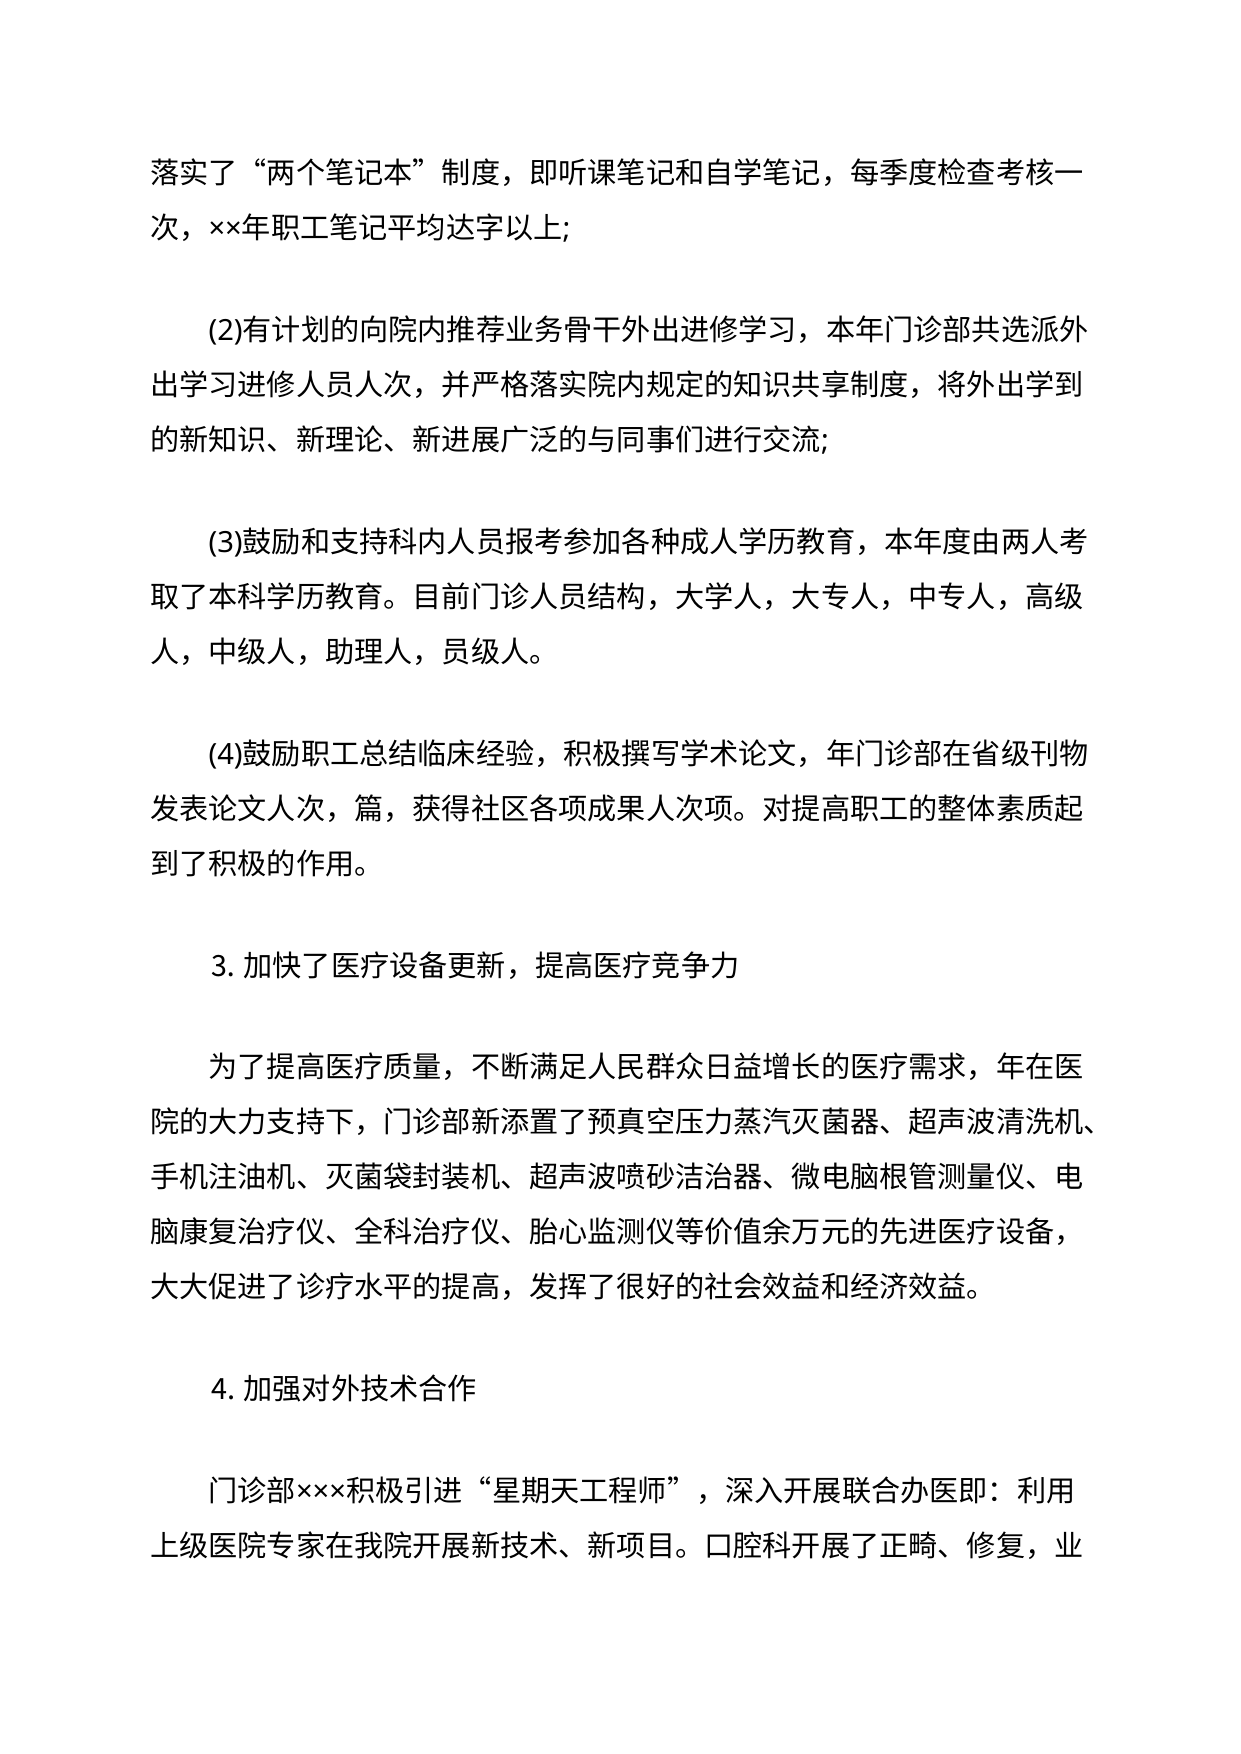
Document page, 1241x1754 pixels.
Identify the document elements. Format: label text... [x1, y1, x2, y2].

text ⒋加强对外技术合作 [150, 1365, 1090, 1408]
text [150, 150, 1090, 247]
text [150, 1467, 1090, 1565]
text (3)鼓励和支持科内人员报考参加各种成人学历教育，本年度由两人考取了本科学历教育。目前门诊人员结构，大学人，大专人，中专人，高级人，中级人，助理人，员级人。 [150, 519, 1090, 671]
text (4)鼓励职工总结临床经验，积极撰写学术论文，年门诊部在省级刊物发表论文人次，篇，获得社区各项成果人次项。对提高职工的整体素质起到了积极的作用。 [150, 730, 1090, 883]
text (2)有计划的向院内推荐业务骨干外出进修学习，本年门诊部共选派外出学习进修人员人次，并严格落实院内规定的知识共享制度，将外出学到的新知识、新理论、新进展广泛的与同事们进行交流; [150, 307, 1090, 459]
text ⒊加快了医疗设备更新，提高医疗竞争力 [150, 942, 1090, 984]
text 为了提高医疗质量，不断满足人民群众日益增长的医疗需求，年在医院的大力支持下，门诊部新添置了预真空压力蒸汽灭菌器、超声波清洗机、手机注油机、灭菌袋封装机、超声波喷砂洁治器、微电脑根管测量仪、电脑康复治疗仪、全科治疗仪、胎心监测仪等价值余万元的先进医疗设备，大大促进了诊疗水平的提高，发挥了很好的社会效益和经济效益。 [150, 1044, 1090, 1306]
